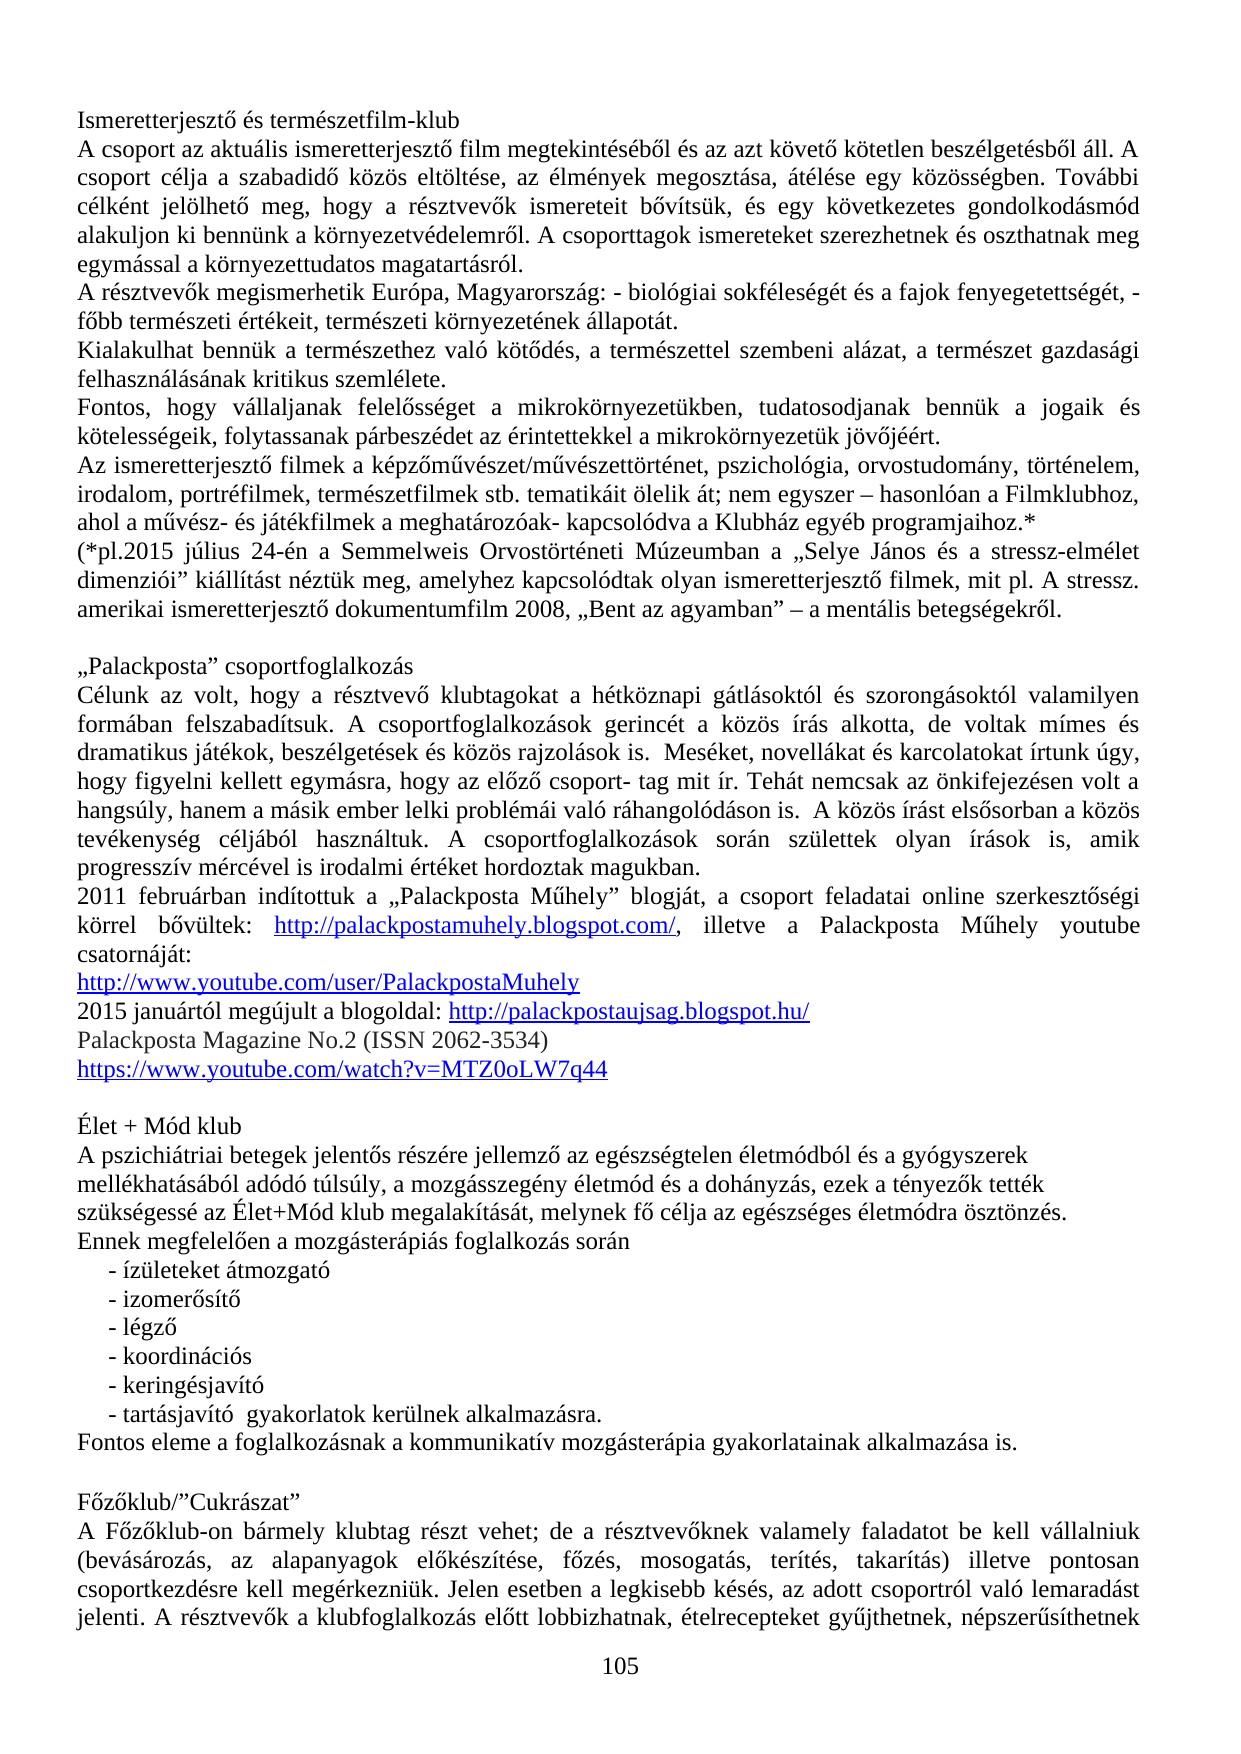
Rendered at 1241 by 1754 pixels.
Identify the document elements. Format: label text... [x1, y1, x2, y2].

table_cell Élet + Mód klub [66, 1111, 1152, 1140]
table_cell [66, 1516, 1152, 1631]
table_cell A pszichiátriai betegek jelentős részére jellemző az egészségtelen életmódból és a gyógyszerek mellékhatásából adódó túlsúly, a mozgásszegény életmód és a dohányzás, ezek a tényezők tették szükségessé az Élet+Mód klub megalakítását, melynek fő célja az egészséges életmódra ösztönzés. Ennek megfelelően a mozgásterápiás foglalkozás során - ízületeket átmozgató - izomerősítő - légző - koordinációs - keringésjavító - tartásjavító gyakorlatok kerülnek alkalmazásra. Fontos eleme a foglalkozásnak a kommunikatív mozgásterápia gyakorlatainak alkalmazása is. [66, 1140, 1152, 1487]
table_header „Palackposta” csoportfoglalkozás [66, 651, 1152, 680]
table_cell Főzőklub/”Cukrászat” [66, 1488, 1152, 1516]
table_cell Célunk az volt, hogy a résztvevő klubtagokat a hétköznapi gátlásoktól és szorongásoktól valamilyen formában felszabadítsuk. A csoportfoglalkozások gerincét a közös írás alkotta, de voltak mímes és dramatikus játékok, beszélgetések és közös rajzolások is. Meséket, novellákat és karcolatokat írtunk úgy, hogy figyelni kellett egymásra, hogy az előző csoport- tag mit ír. Tehát nemcsak az önkifejezésen volt a hangsúly, hanem a másik ember lelki problémái való ráhangolódáson is. A közös írást elsősorban a közös tevékenység céljából használtuk. A csoportfoglalkozások során születtek olyan írások is, amik progresszív mércével is irodalmi értéket hordoztak magukban. 2011 februárban indítottuk a „Palackposta Műhely” blogját, a csoport feladatai online szerkesztőségi körrel bővültek: http://palackpostamuhely.blogspot.com/, illetve a Palackposta Műhely youtube csatornáját: http://www.youtube.com/user/PalackpostaMuhely 2015 januártól megújult a blogoldal: http://palackpostaujsag.blogspot.hu/ Palackposta Magazine No.2 (ISSN 2062-3534) https://www.youtube.com/watch?v=MTZ0oLW7q44 [66, 680, 1152, 1111]
table_cell A csoport az aktuális ismeretterjesztő film megtekintéséből és az azt követő kötetlen beszélgetésből áll. A csoport célja a szabadidő közös eltöltése, az élmények megosztása, átélése egy közösségben. További célként jelölhető meg, hogy a résztvevők ismereteit bővítsük, és egy következetes gondolkodásmód alakuljon ki bennünk a környezetvédelemről. A csoporttagok ismereteket szerezhetnek és oszthatnak meg egymással a környezettudatos magatartásról. A résztvevők megismerhetik Európa, Magyarország: - biológiai sokféleségét és a fajok fenyegetettségét, - főbb természeti értékeit, természeti környezetének állapotát. Kialakulhat bennük a természethez való kötődés, a természettel szembeni alázat, a természet gazdasági felhasználásának kritikus szemlélete. Fontos, hogy vállaljanak felelősséget a mikrokörnyezetükben, tudatosodjanak bennük a jogaik és kötelességeik, folytassanak párbeszédet az érintettekkel a mikrokörnyezetük jövőjéért. Az ismeretterjesztő filmek a képzőművészet/művészettörténet, pszichológia, orvostudomány, történelem, irodalom, portréfilmek, természetfilmek stb. tematikáit ölelik át; nem egyszer – hasonlóan a Filmklubhoz, ahol a művész- és játékfilmek a meghatározóak- kapcsolódva a Klubház egyéb programjaihoz.* (*pl.2015 július 24-én a Semmelweis Orvostörténeti Múzeumban a „Selye János és a stressz-elmélet dimenziói” kiállítást néztük meg, amelyhez kapcsolódtak olyan ismeretterjesztő filmek, mit pl. A stressz. amerikai ismeretterjesztő dokumentumfilm 2008, „Bent az agyamban” – a mentális betegségekről. [66, 134, 1152, 622]
table_cell Ismeretterjesztő és természetfilm-klub [66, 105, 1152, 134]
